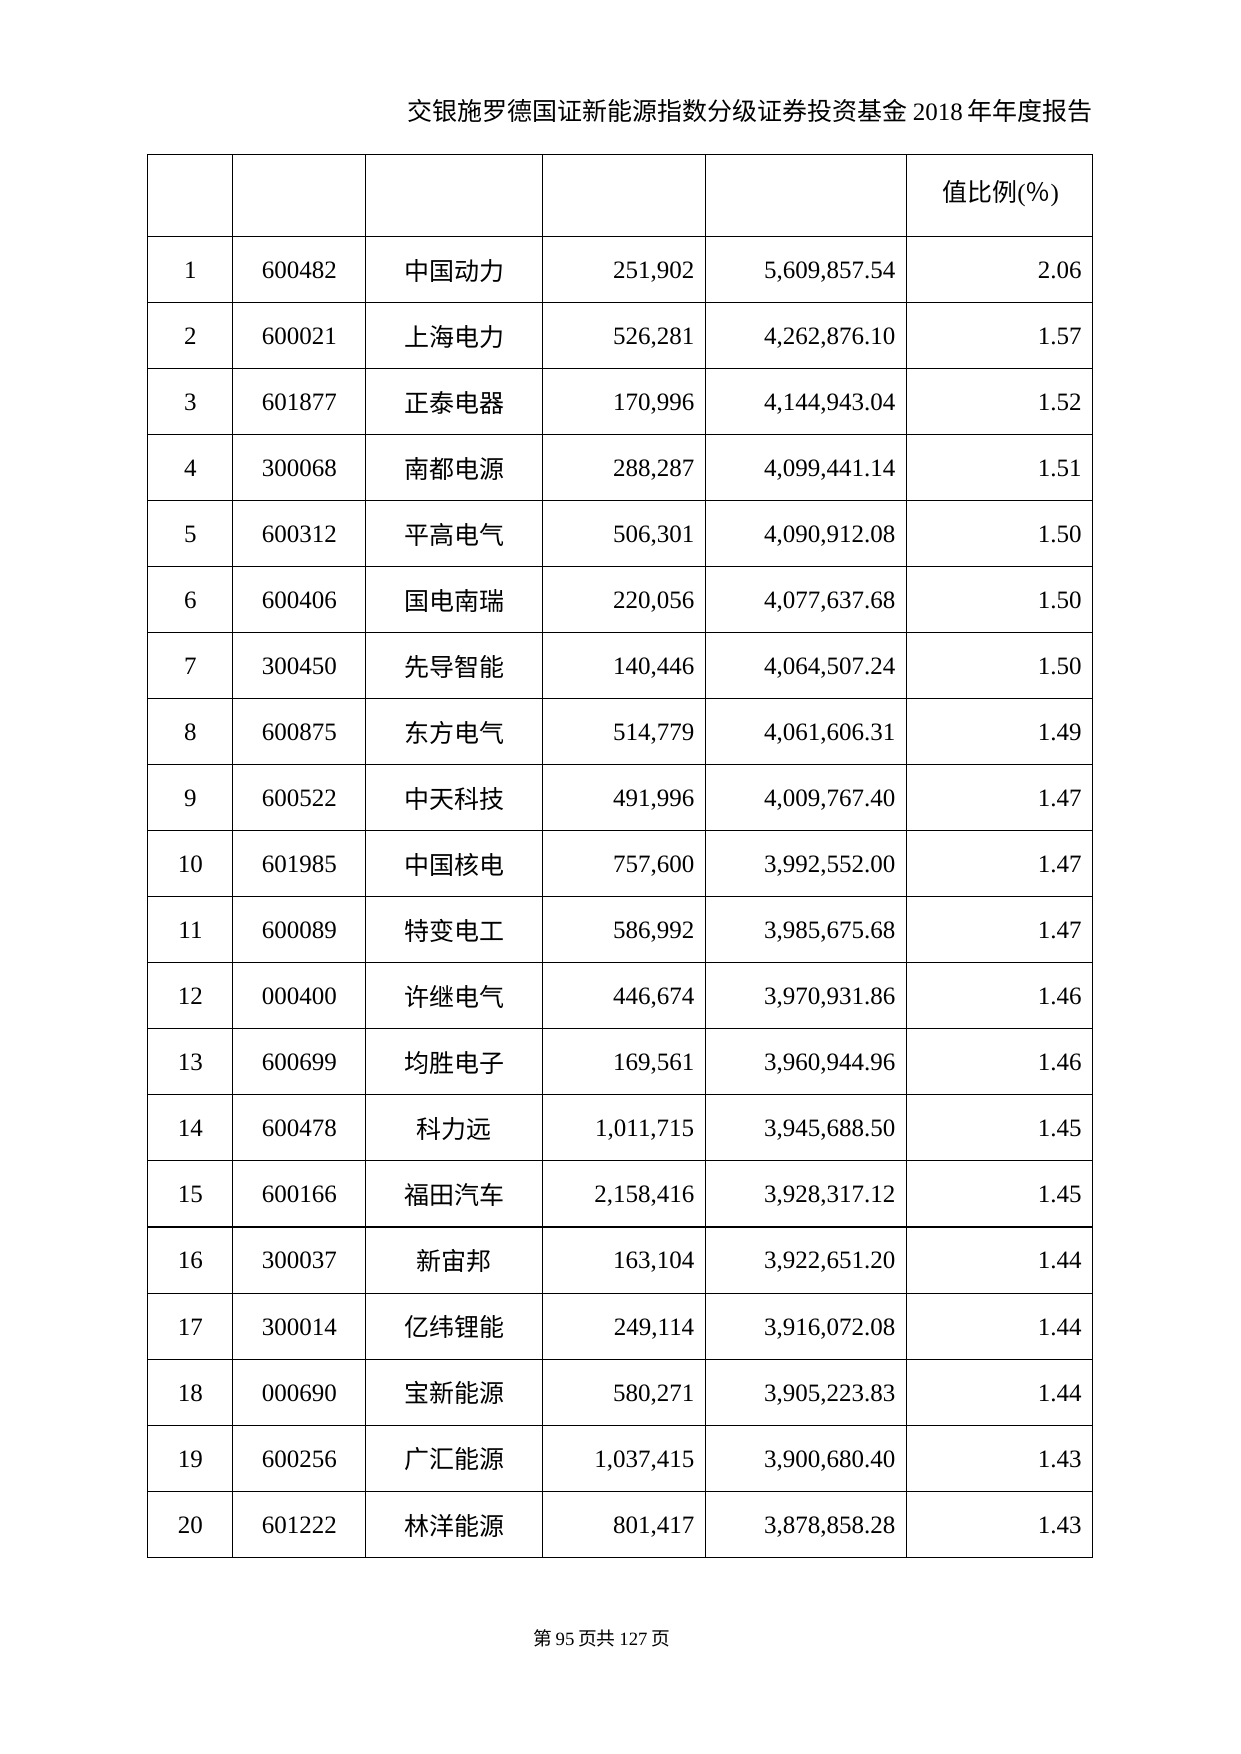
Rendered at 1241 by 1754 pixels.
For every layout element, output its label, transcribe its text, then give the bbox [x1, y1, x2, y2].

table_cell 163,104 [543, 1228, 705, 1292]
table_cell 1.45 [907, 1161, 1092, 1226]
table_header 数量(股) [543, 155, 705, 236]
table_cell 2,158,416 [543, 1161, 705, 1226]
table_cell 4,262,876.10 [706, 303, 906, 368]
table_cell 3 [148, 369, 232, 434]
table_cell 4,090,912.08 [706, 501, 906, 566]
table_cell 均胜电子 [366, 1029, 542, 1094]
table_cell 288,287 [543, 435, 705, 500]
table_cell 广汇能源 [366, 1426, 542, 1491]
table_cell 3,878,858.28 [706, 1492, 906, 1557]
table_cell 000400 [233, 963, 365, 1028]
table_cell 1.44 [907, 1360, 1092, 1424]
table_cell 1.57 [907, 303, 1092, 368]
table_cell 300037 [233, 1228, 365, 1292]
table_cell 300450 [233, 633, 365, 698]
table_cell 3,905,223.83 [706, 1360, 906, 1424]
table_cell 600875 [233, 699, 365, 764]
table_cell 580,271 [543, 1360, 705, 1424]
table_cell 600021 [233, 303, 365, 368]
table_cell 亿纬锂能 [366, 1294, 542, 1358]
table_cell 300014 [233, 1294, 365, 1358]
table_cell 8 [148, 699, 232, 764]
table_cell 600478 [233, 1095, 365, 1160]
table_cell 801,417 [543, 1492, 705, 1557]
table_cell 1.44 [907, 1294, 1092, 1358]
table_cell 140,446 [543, 633, 705, 698]
table_cell 福田汽车 [366, 1161, 542, 1226]
table_header 占基金资产净值比例(％) [907, 155, 1092, 236]
table_cell 5 [148, 501, 232, 566]
table_cell 新宙邦 [366, 1228, 542, 1292]
table_cell 15 [148, 1161, 232, 1226]
table_cell 1.46 [907, 963, 1092, 1028]
table_cell 1.43 [907, 1492, 1092, 1557]
table_cell 1.50 [907, 501, 1092, 566]
table_cell 446,674 [543, 963, 705, 1028]
table_cell 正泰电器 [366, 369, 542, 434]
table_cell 000690 [233, 1360, 365, 1424]
table_cell 科力远 [366, 1095, 542, 1160]
table_cell 300068 [233, 435, 365, 500]
table_cell 先导智能 [366, 633, 542, 698]
table_cell 4,009,767.40 [706, 765, 906, 830]
table_cell 许继电气 [366, 963, 542, 1028]
table_cell 2 [148, 303, 232, 368]
table_cell 中国动力 [366, 237, 542, 302]
table_cell 1.47 [907, 831, 1092, 896]
table_cell 17 [148, 1294, 232, 1358]
table_header 股票名称 [366, 155, 542, 236]
table_cell 19 [148, 1426, 232, 1491]
table_cell 1,037,415 [543, 1426, 705, 1491]
table_cell 526,281 [543, 303, 705, 368]
table_cell 170,996 [543, 369, 705, 434]
table_header 公允价值 [706, 155, 906, 236]
table_cell 491,996 [543, 765, 705, 830]
table_cell 169,561 [543, 1029, 705, 1094]
table_cell 4,144,943.04 [706, 369, 906, 434]
table_cell 220,056 [543, 567, 705, 632]
table_cell 18 [148, 1360, 232, 1424]
table_cell 中国核电 [366, 831, 542, 896]
table_cell 251,902 [543, 237, 705, 302]
table_cell 4 [148, 435, 232, 500]
table_cell 14 [148, 1095, 232, 1160]
table_cell 1.43 [907, 1426, 1092, 1491]
table_cell 1.50 [907, 567, 1092, 632]
table_cell 10 [148, 831, 232, 896]
table_cell 20 [148, 1492, 232, 1557]
table_cell 3,985,675.68 [706, 897, 906, 962]
table_cell 9 [148, 765, 232, 830]
table_cell 600089 [233, 897, 365, 962]
table_cell 3,916,072.08 [706, 1294, 906, 1358]
table_cell 11 [148, 897, 232, 962]
table_cell 1.52 [907, 369, 1092, 434]
table_cell 586,992 [543, 897, 705, 962]
table_cell 1.45 [907, 1095, 1092, 1160]
table_cell 16 [148, 1228, 232, 1292]
table_cell 1.49 [907, 699, 1092, 764]
table_header 股票代码 [233, 155, 365, 236]
table_cell 4,077,637.68 [706, 567, 906, 632]
table_cell 4,099,441.14 [706, 435, 906, 500]
table_cell 1.50 [907, 633, 1092, 698]
table_cell 600406 [233, 567, 365, 632]
table_cell 南都电源 [366, 435, 542, 500]
table_cell 宝新能源 [366, 1360, 542, 1424]
table_cell 平高电气 [366, 501, 542, 566]
table_cell 1.47 [907, 765, 1092, 830]
table_cell 600699 [233, 1029, 365, 1094]
table_cell 林洋能源 [366, 1492, 542, 1557]
table_cell 1.47 [907, 897, 1092, 962]
table_cell 600256 [233, 1426, 365, 1491]
table_cell 4,064,507.24 [706, 633, 906, 698]
table_cell 上海电力 [366, 303, 542, 368]
table_cell 1.51 [907, 435, 1092, 500]
table_cell 7 [148, 633, 232, 698]
table_cell 2.06 [907, 237, 1092, 302]
table_cell 601985 [233, 831, 365, 896]
table_cell 13 [148, 1029, 232, 1094]
table_cell 249,114 [543, 1294, 705, 1358]
table_cell 3,922,651.20 [706, 1228, 906, 1292]
table_cell 特变电工 [366, 897, 542, 962]
table_cell 601877 [233, 369, 365, 434]
table_cell 国电南瑞 [366, 567, 542, 632]
table_cell 1 [148, 237, 232, 302]
table_cell 600166 [233, 1161, 365, 1226]
table_cell 1.46 [907, 1029, 1092, 1094]
table_cell 3,900,680.40 [706, 1426, 906, 1491]
table_cell 600522 [233, 765, 365, 830]
table_cell 3,992,552.00 [706, 831, 906, 896]
table_cell 600482 [233, 237, 365, 302]
table_cell 5,609,857.54 [706, 237, 906, 302]
table_cell 506,301 [543, 501, 705, 566]
table_cell 514,779 [543, 699, 705, 764]
table_cell 3,960,944.96 [706, 1029, 906, 1094]
table_cell 12 [148, 963, 232, 1028]
table_cell 东方电气 [366, 699, 542, 764]
table_cell 601222 [233, 1492, 365, 1557]
table_cell 757,600 [543, 831, 705, 896]
table_cell 3,945,688.50 [706, 1095, 906, 1160]
table_cell 1,011,715 [543, 1095, 705, 1160]
table_cell 1.44 [907, 1228, 1092, 1292]
table_cell 3,970,931.86 [706, 963, 906, 1028]
table_cell 3,928,317.12 [706, 1161, 906, 1226]
table_cell 6 [148, 567, 232, 632]
table_cell 600312 [233, 501, 365, 566]
table_cell 4,061,606.31 [706, 699, 906, 764]
table_cell 中天科技 [366, 765, 542, 830]
table_header 序号 [148, 155, 232, 236]
